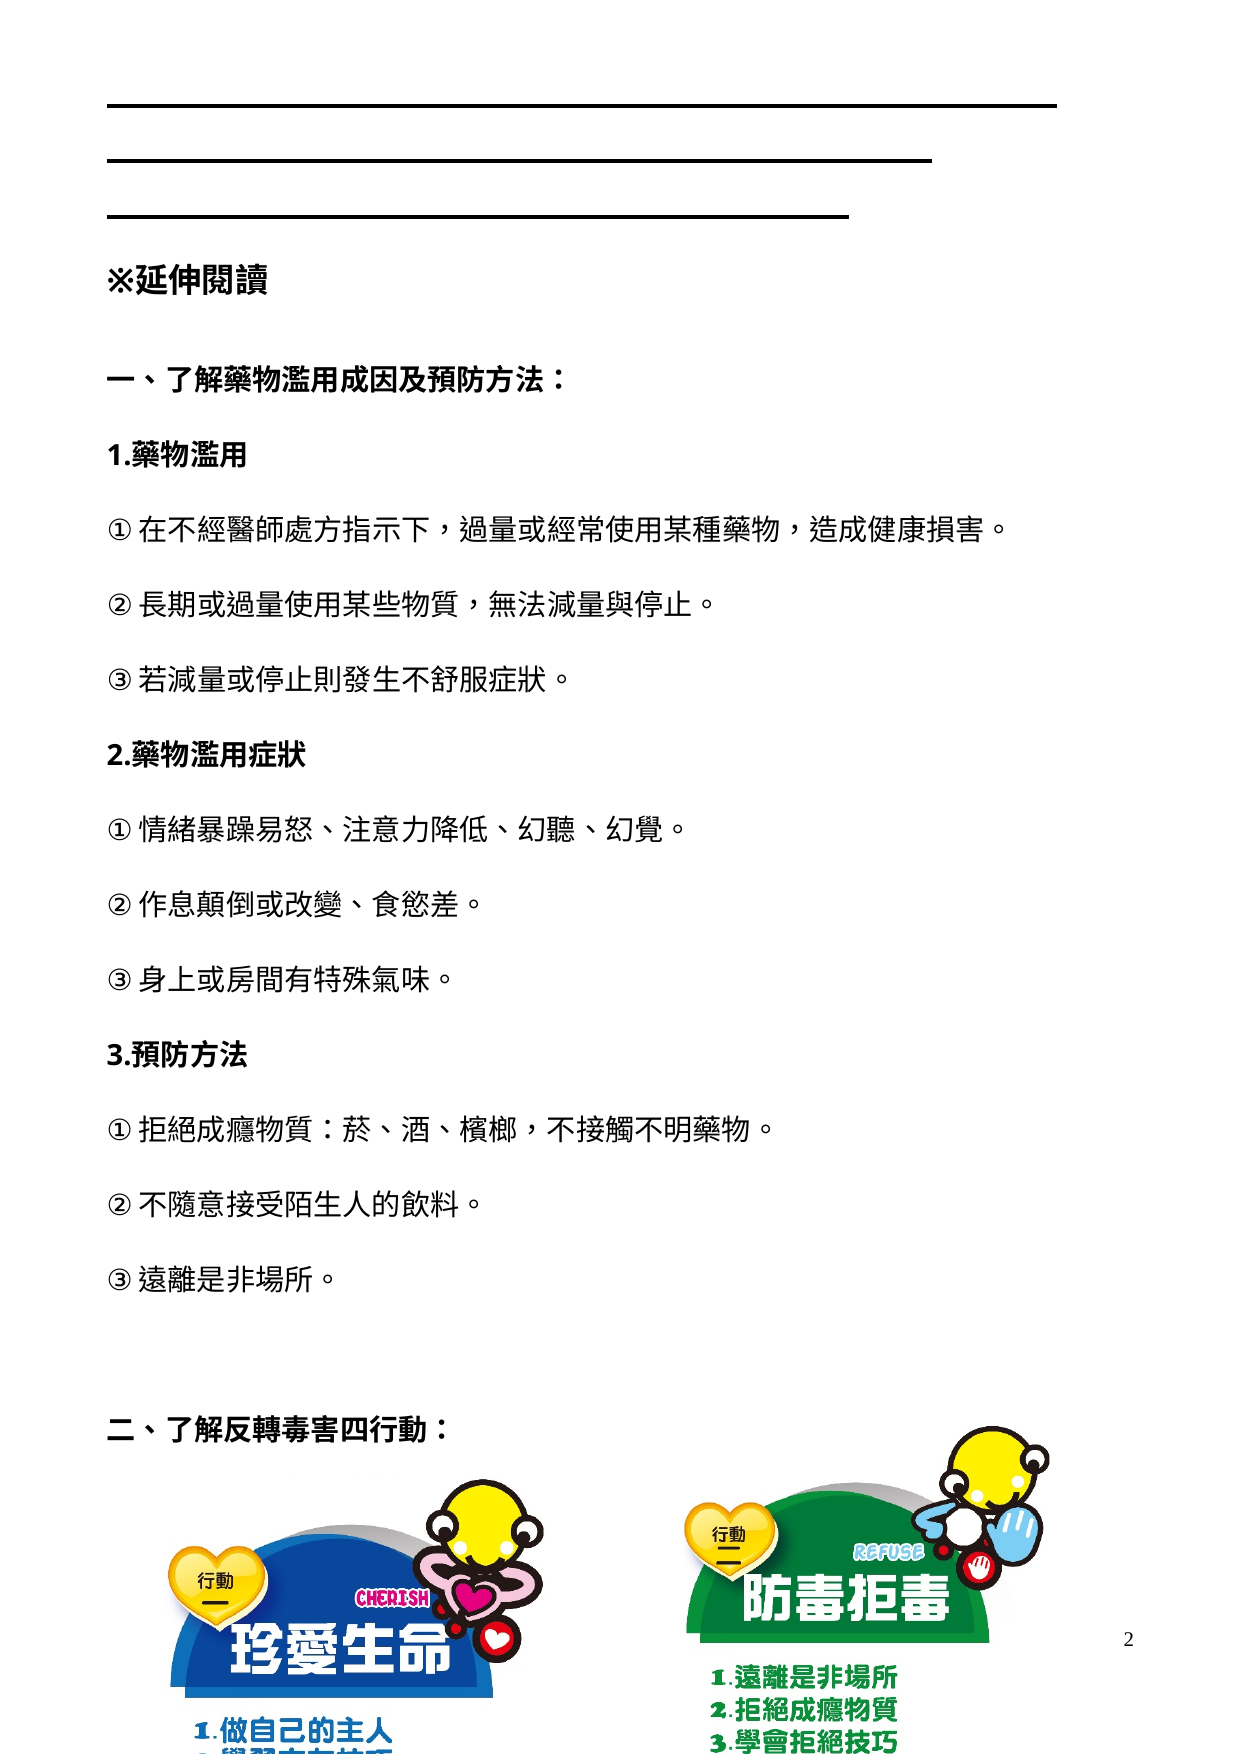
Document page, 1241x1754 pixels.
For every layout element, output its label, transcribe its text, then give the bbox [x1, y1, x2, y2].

text ②作息顛倒或改變、食慾差。 [106, 865, 1134, 940]
text ①拒絕成癮物質：菸、酒、檳榔，不接觸不明藥物。 [106, 1090, 1134, 1165]
text ①在不經醫師處方指示下，過量或經常使用某種藥物，造成健康損害。 [106, 490, 1134, 565]
picture [161, 1477, 553, 1754]
text 2.藥物濫用症狀 [106, 715, 1134, 790]
text ①情緒暴躁易怒、注意力降低、幻聽、幻覺。 [106, 790, 1134, 865]
picture [681, 1417, 1050, 1754]
text ②長期或過量使用某些物質，無法減量與停止。 [106, 565, 1134, 640]
text 3.預防方法 [106, 1015, 1134, 1090]
text ③若減量或停止則發生不舒服症狀。 [106, 640, 1134, 715]
text ③身上或房間有特殊氣味。 [106, 940, 1134, 1015]
text ②不隨意接受陌生人的飲料。 [106, 1165, 1134, 1240]
text 一、了解藥物濫用成因及預防方法： [106, 340, 1134, 415]
text 二、了解反轉毒害四行動： [106, 1390, 1134, 1465]
text ※延伸閱讀 [106, 241, 1134, 316]
text ③遠離是非場所。 [106, 1240, 1134, 1315]
text 1.藥物濫用 [106, 415, 1134, 490]
